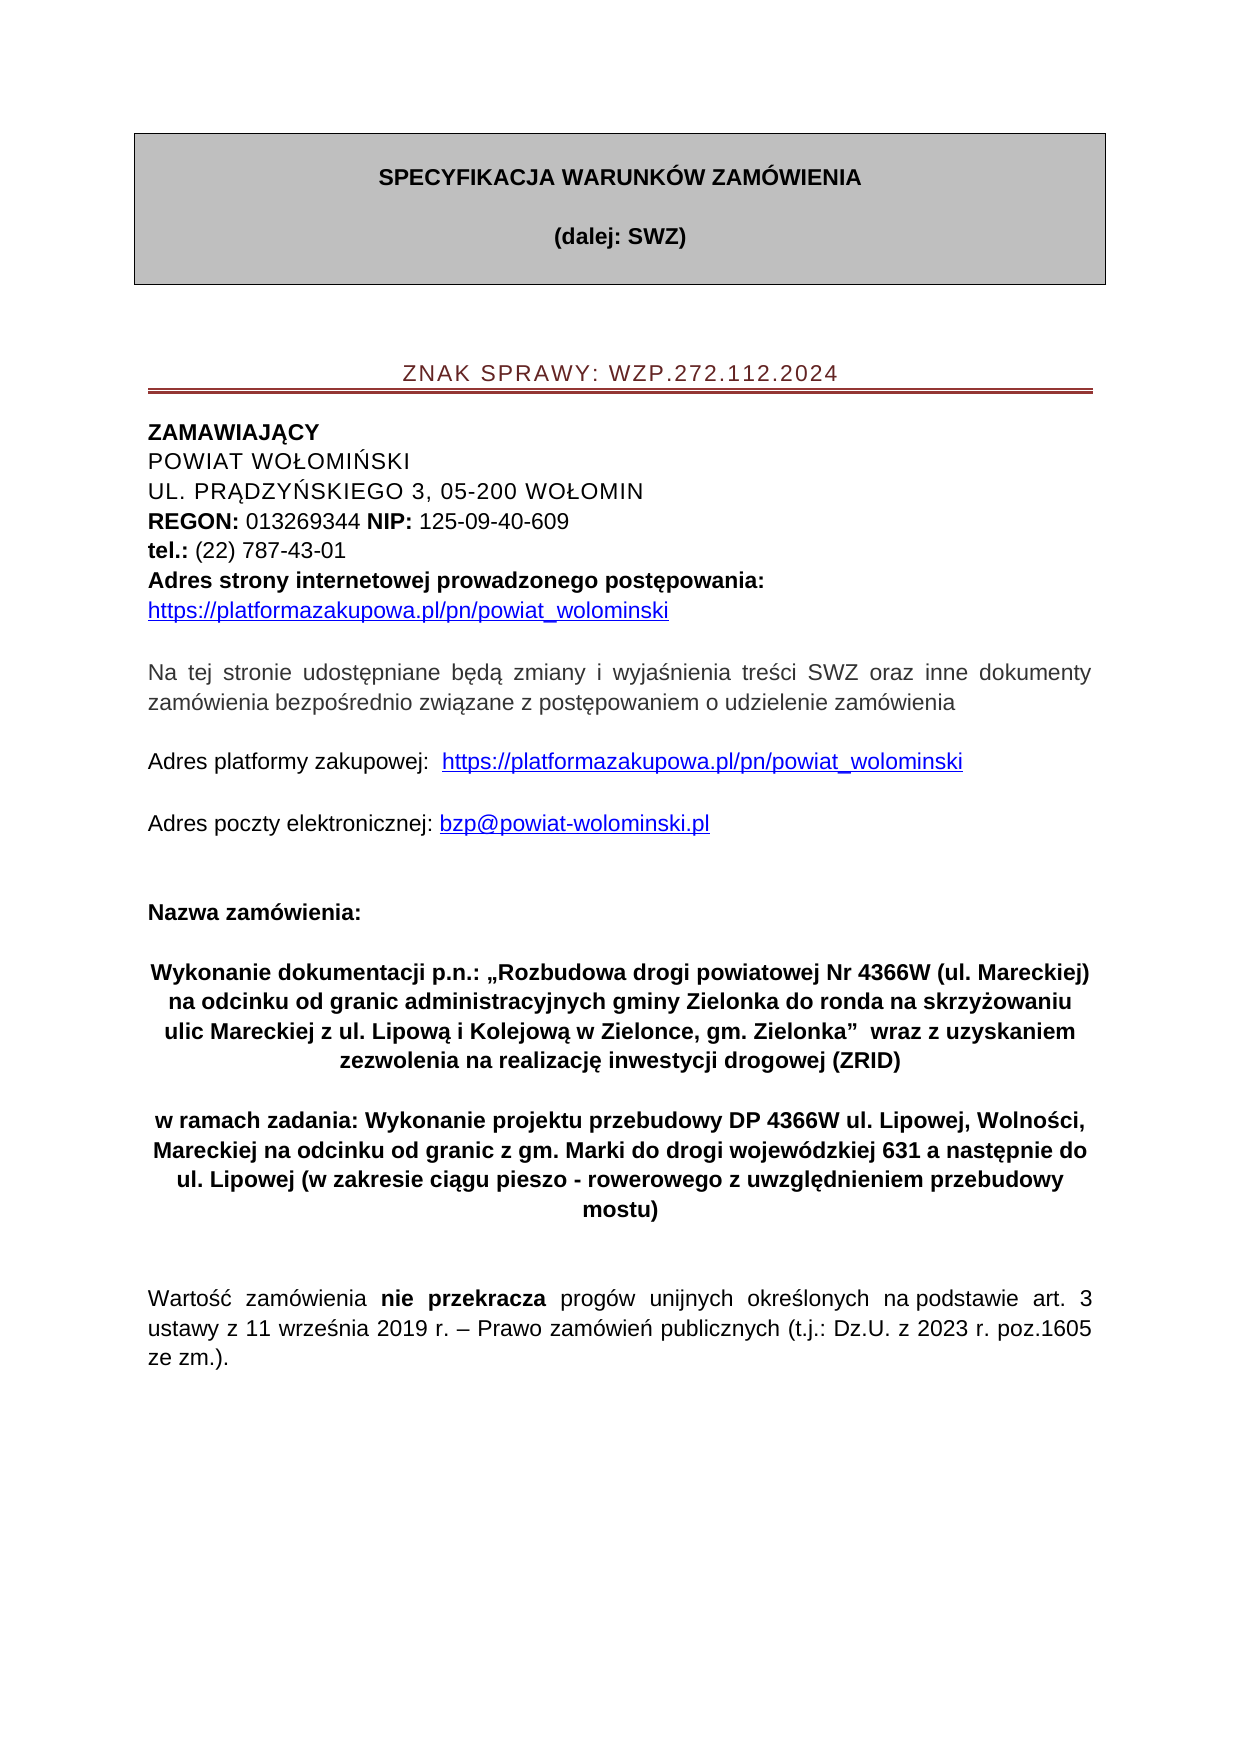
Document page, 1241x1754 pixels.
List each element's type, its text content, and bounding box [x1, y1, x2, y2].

text Znak sprawy: WZP.272.112.2024 [148, 360, 1093, 388]
text (dalej: SWZ) [135, 222, 1105, 249]
text tel.: (22) 787-43-01 [148, 537, 1093, 564]
text w ramach zadania: Wykonanie projektu przebudowy DP 4366W ul. Lipowej, Wolności, Mareckiej na odcinku od granic z gm. Marki do drogi wojewódzkiej 631 a następnie do ul. Lipowej (w zakresie ciągu pieszo - rowerowego z uwzględnieniem przebudowy mostu) [148, 1107, 1093, 1222]
text SPECYFIKACJA WARUNKÓW ZAMÓWIENIA [135, 163, 1105, 190]
text ZAMAWIAJĄCY [148, 419, 1093, 445]
text Adres poczty elektronicznej: bzp@powiat-wolominski.pl [148, 810, 1093, 836]
text Wykonanie dokumentacji p.n.: „Rozbudowa drogi powiatowej Nr 4366W (ul. Mareckiej) na odcinku od granic administracyjnych gminy Zielonka do ronda na skrzyżowaniu ulic Mareckiej z ul. Lipową i Kolejową w Zielonce, gm. Zielonka” wraz z uzyskaniem zezwolenia na realizację inwestycji drogowej (ZRID) [148, 958, 1093, 1074]
text Adres platformy zakupowej: https://platformazakupowa.pl/pn/powiat_wolominski [148, 748, 1093, 774]
text Wartość zamówienia nie przekracza progów unijnych określonych na podstawie art. 3 ustawy z 11 września 2019 r. – Prawo zamówień publicznych (t.j.: Dz.U. z 2023 r. poz.1605 ze zm.). [148, 1285, 1093, 1371]
text Powiat Wołomiński [148, 448, 1093, 475]
text Nazwa zamówienia: [148, 899, 1093, 925]
text Adres strony internetowej prowadzonego postępowania: https://platformazakupowa.pl/pn/powiat_wolominski [148, 567, 1093, 623]
text ul. Prądzyńskiego 3, 05-200 Wołomin [148, 478, 1093, 504]
text REGON: 013269344 NIP: 125-09-40-609 [148, 508, 1093, 534]
text Na tej stronie udostępniane będą zmiany i wyjaśnienia treści SWZ oraz inne dokumenty zamówienia bezpośrednio związane z postępowaniem o udzielenie zamówienia [148, 685, 1093, 715]
